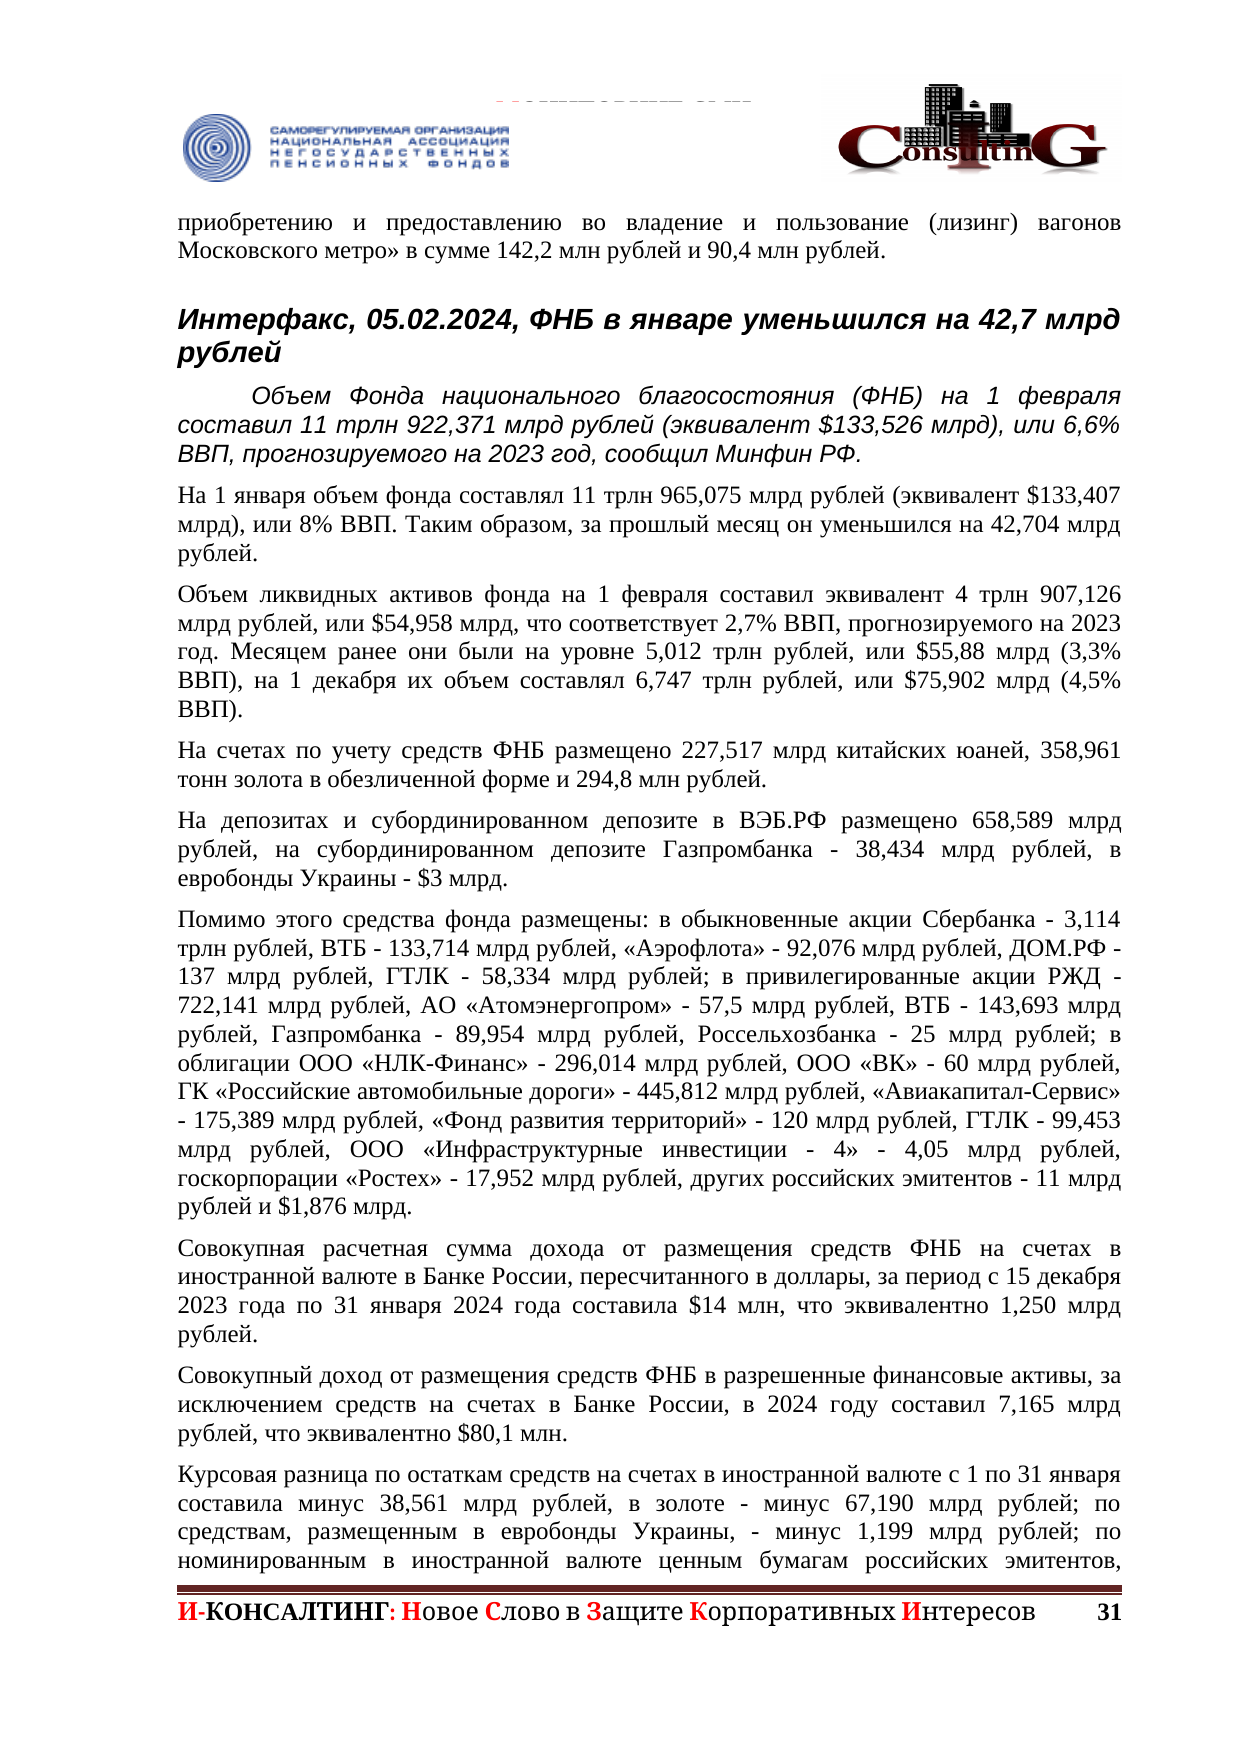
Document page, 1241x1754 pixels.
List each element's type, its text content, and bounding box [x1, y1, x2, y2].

picture [821, 73, 1122, 182]
picture [183, 114, 509, 182]
text Совокупный доход от размещения средств ФНБ в разрешенные финансовые активы, за исключением средств на счетах в Банке России, в 2024 году составил 7,165 млрд рублей, что эквивалентно $80,1 млн. [177, 1360, 1122, 1446]
text На счетах по учету средств ФНБ размещено 227,517 млрд китайских юаней, 358,961 тонн золота в обезличенной форме и 294,8 млн рублей. [177, 735, 1122, 793]
text Совокупная расчетная сумма дохода от размещения средств ФНБ на счетах в иностранной валюте в Банке России, пересчитанного в доллары, за период с 15 декабря 2023 года по 31 января 2024 года составила $14 млн, что эквивалентно 1,250 млрд рублей. [177, 1233, 1122, 1348]
text На депозитах и субординированном депозите в ВЭБ.РФ размещено 658,589 млрд рублей, на субординированном депозите Газпромбанка - 38,434 млрд рублей, в евробонды Украины - $3 млрд. [177, 805, 1122, 891]
text Помимо этого средства фонда размещены: в обыкновенные акции Сбербанка - 3,114 трлн рублей, ВТБ - 133,714 млрд рублей, «Аэрофлота» - 92,076 млрд рублей, ДОМ.РФ - 137 млрд рублей, ГТЛК - 58,334 млрд рублей; в привилегированные акции РЖД - 722,141 млрд рублей, АО «Атомэнергопром» - 57,5 млрд рублей, ВТБ - 143,693 млрд рублей, Газпромбанка - 89,954 млрд рублей, Россельхозбанка - 25 млрд рублей; в облигации ООО «НЛК-Финанс» - 296,014 млрд рублей, ООО «ВК» - 60 млрд рублей, ГК «Российские автомобильные дороги» - 445,812 млрд рублей, «Авиакапитал-Сервис» - 175,389 млрд рублей, «Фонд развития территорий» - 120 млрд рублей, ГТЛК - 99,453 млрд рублей, ООО «Инфраструктурные инвестиции - 4» - 4,05 млрд рублей, госкорпорации «Ростех» - 17,952 млрд рублей, других российских эмитентов - 11 млрд рублей и $1,876 млрд. [177, 904, 1122, 1220]
subtitle Объем Фонда национального благосостояния (ФНБ) на 1 февраля составил 11 трлн 922,371 млрд рублей (эквивалент $133,526 млрд), или 6,6% ВВП, прогнозируемого на 2023 год, сообщил Минфин РФ. [177, 381, 1122, 468]
subtitle Интерфакс, 05.02.2024, ФНБ в январе уменьшился на 42,7 млрд рублей [177, 302, 1122, 369]
text На 1 января объем фонда составлял 11 трлн 965,075 млрд рублей (эквивалент $133,407 млрд), или 8% ВВП. Таким образом, за прошлый месяц он уменьшился на 42,704 млрд рублей. [177, 480, 1122, 566]
text Объем ликвидных активов фонда на 1 февраля составил эквивалент 4 трлн 907,126 млрд рублей, или $54,958 млрд, что соответствует 2,7% ВВП, прогнозируемого на 2023 год. Месяцем ранее они были на уровне 5,012 трлн рублей, или $55,88 млрд (3,3% ВВП), на 1 декабря их объем составлял 6,747 трлн рублей, или $75,902 млрд (4,5% ВВП). [177, 579, 1122, 723]
